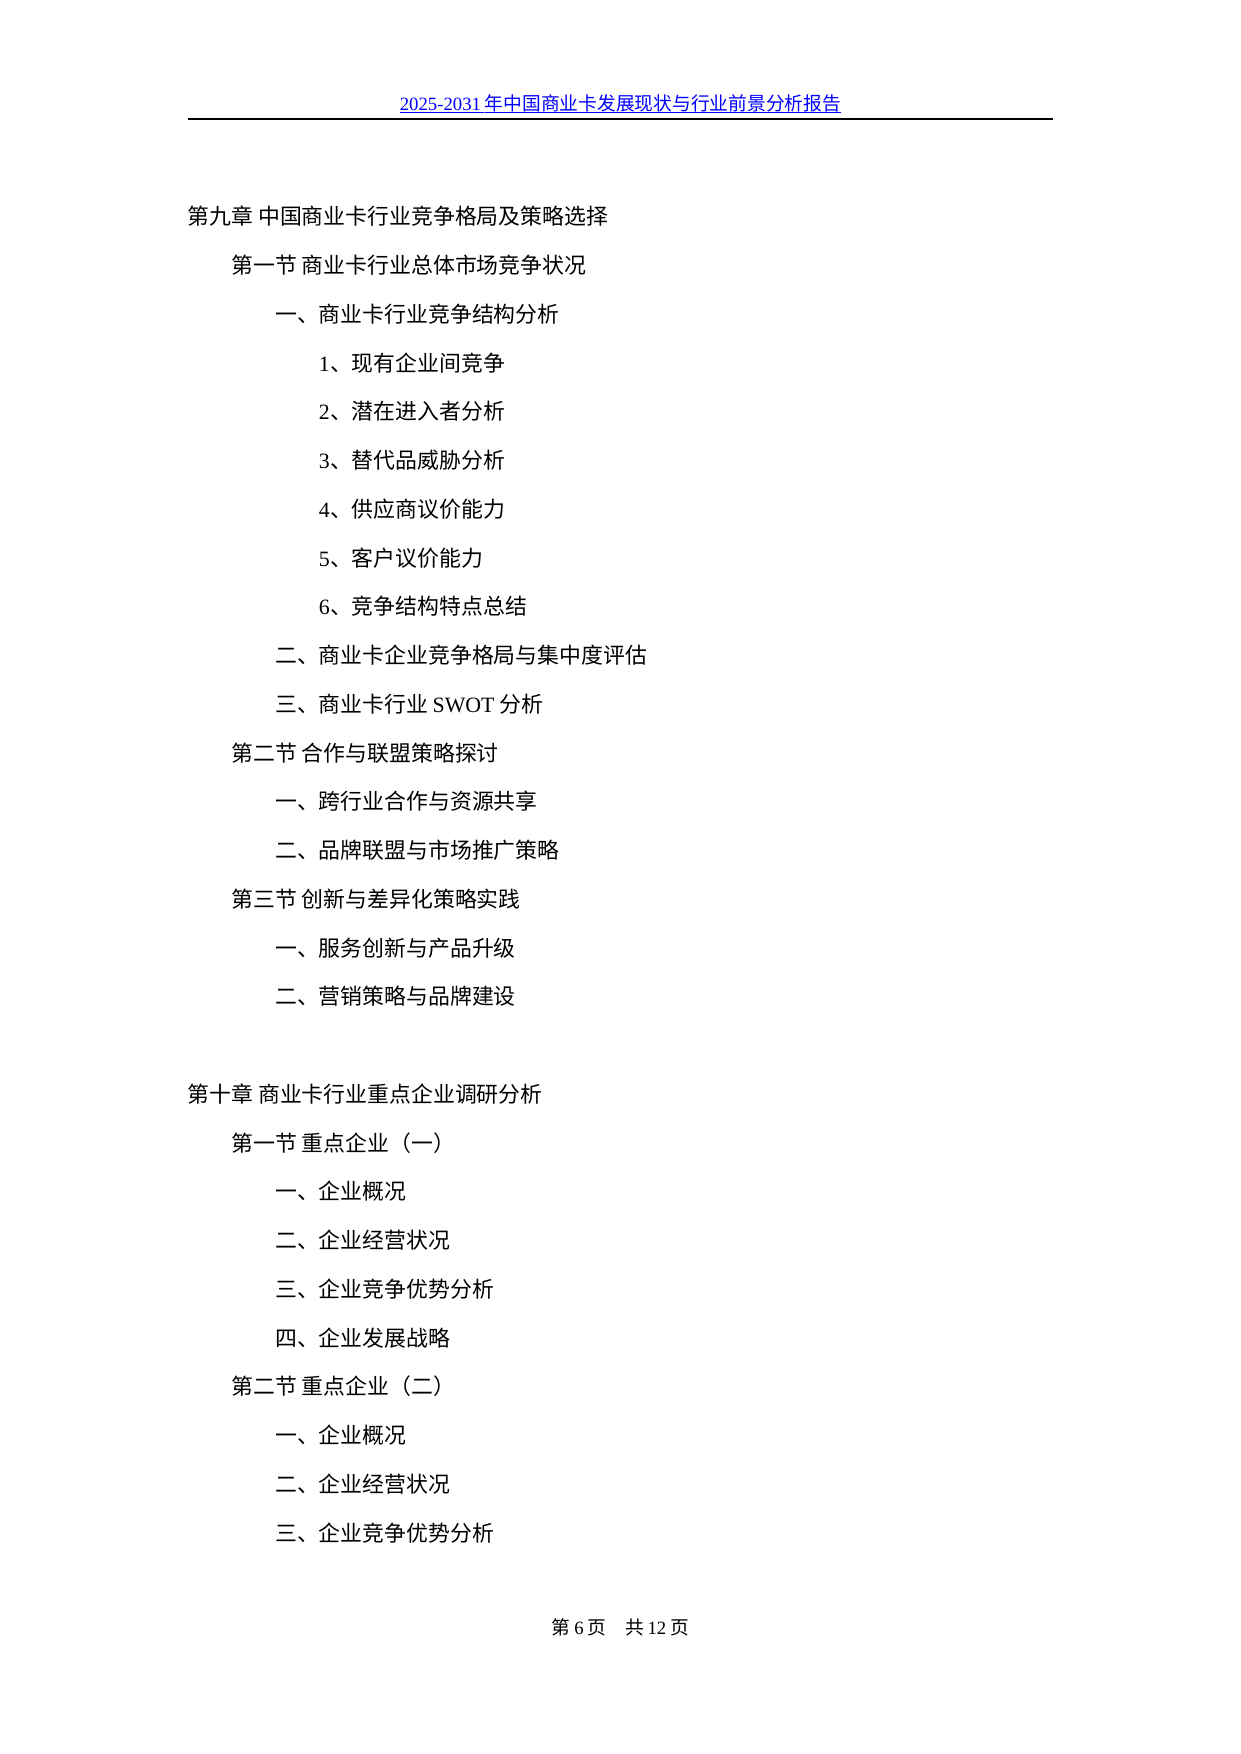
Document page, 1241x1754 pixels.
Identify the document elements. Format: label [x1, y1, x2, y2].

text [187, 150, 1053, 1548]
